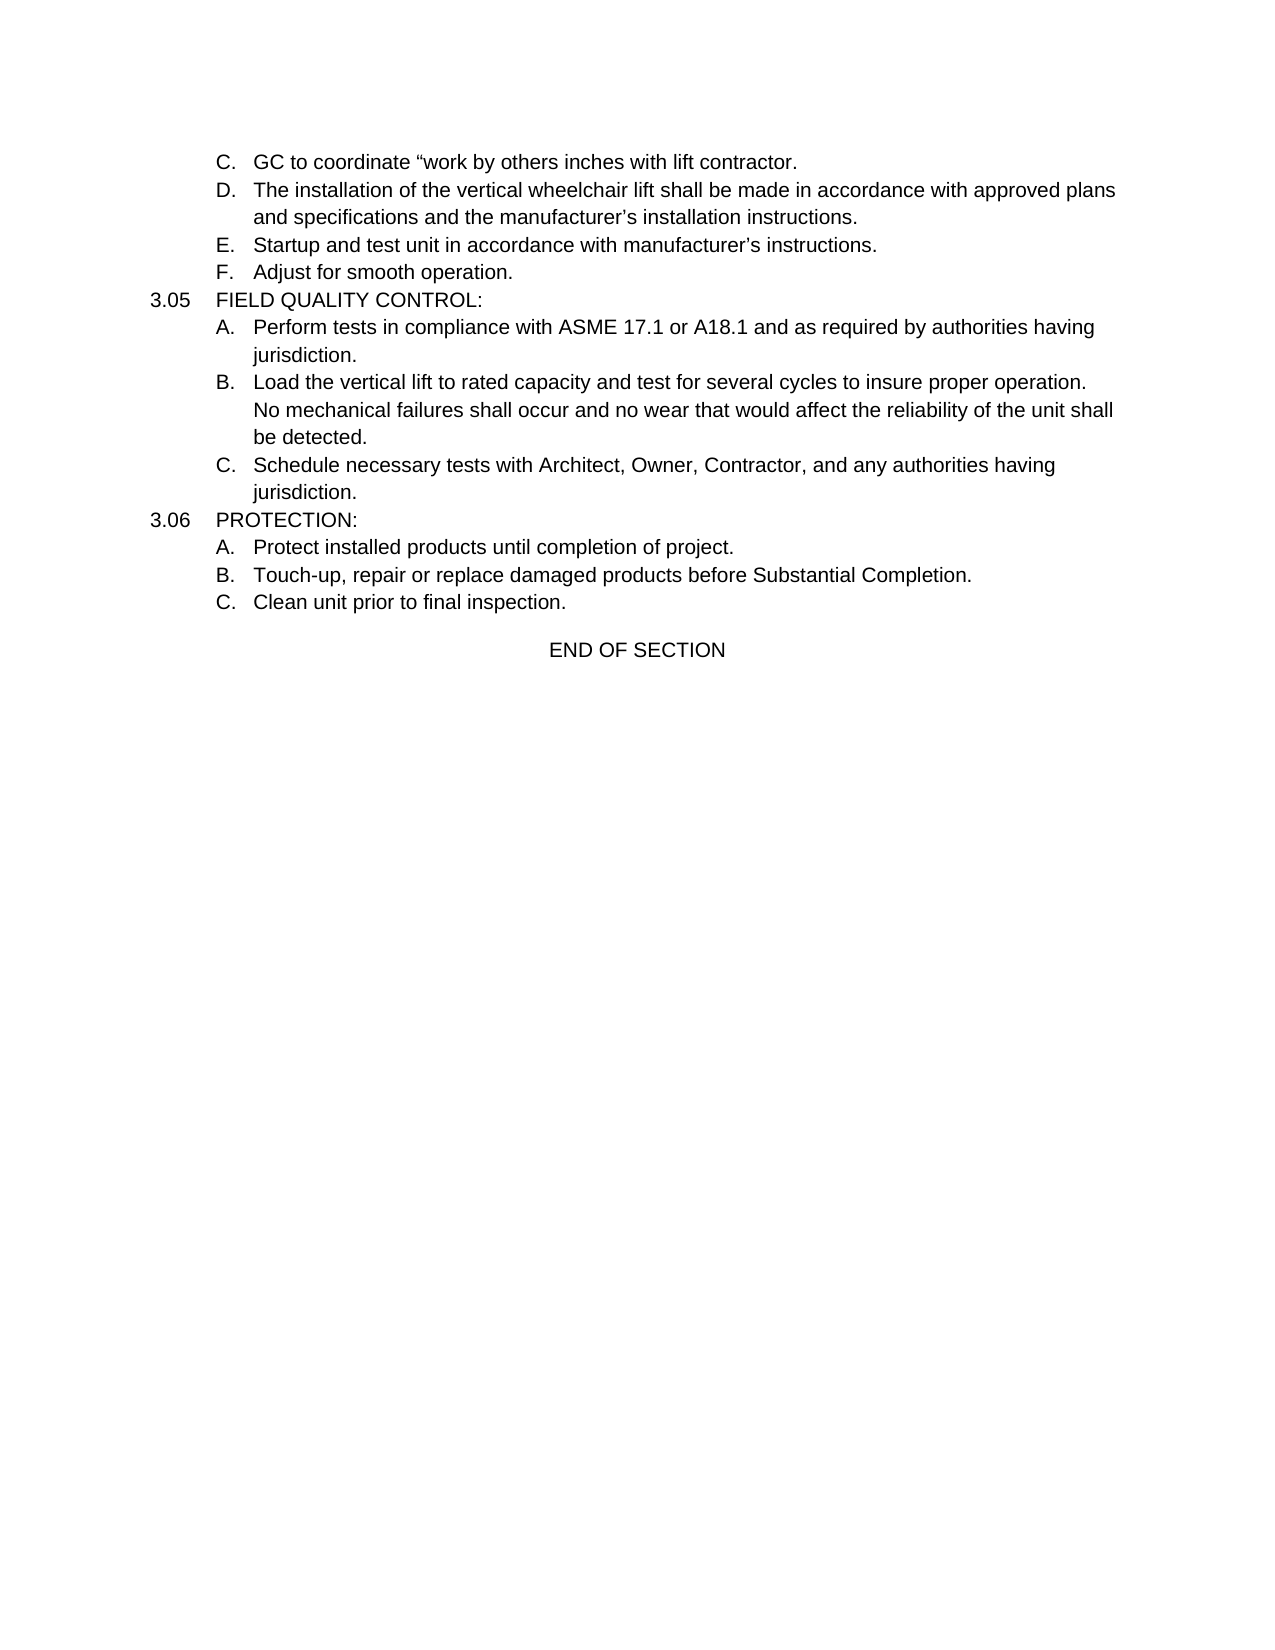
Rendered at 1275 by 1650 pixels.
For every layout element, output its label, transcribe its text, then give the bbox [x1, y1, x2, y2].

list The installation of the vertical wheelchair lift shall be made in accordance with approved plans and specifications and the manufacturer’s installation instructions. [216, 177, 1125, 229]
list FIELD QUALITY CONTROL: [150, 287, 1125, 311]
list GC to coordinate “work by others inches with lift contractor. [216, 150, 1125, 174]
text END OF SECTION [150, 638, 1125, 662]
list Schedule necessary tests with Architect, Owner, Contractor, and any authorities having jurisdiction. [216, 452, 1125, 504]
list Protect installed products until completion of project. [216, 535, 1125, 559]
list Clean unit prior to final inspection. [216, 590, 1125, 614]
list Load the vertical lift to rated capacity and test for several cycles to insure proper operation. No mechanical failures shall occur and no wear that would affect the reliability of the unit shall be detected. [216, 370, 1125, 449]
list PROTECTION: [150, 507, 1125, 531]
list Adjust for smooth operation. [216, 260, 1125, 284]
list Perform tests in compliance with ASME 17.1 or A18.1 and as required by authorities having jurisdiction. [216, 315, 1125, 366]
list Startup and test unit in accordance with manufacturer’s instructions. [216, 232, 1125, 256]
list Touch-up, repair or replace damaged products before Substantial Completion. [216, 562, 1125, 586]
